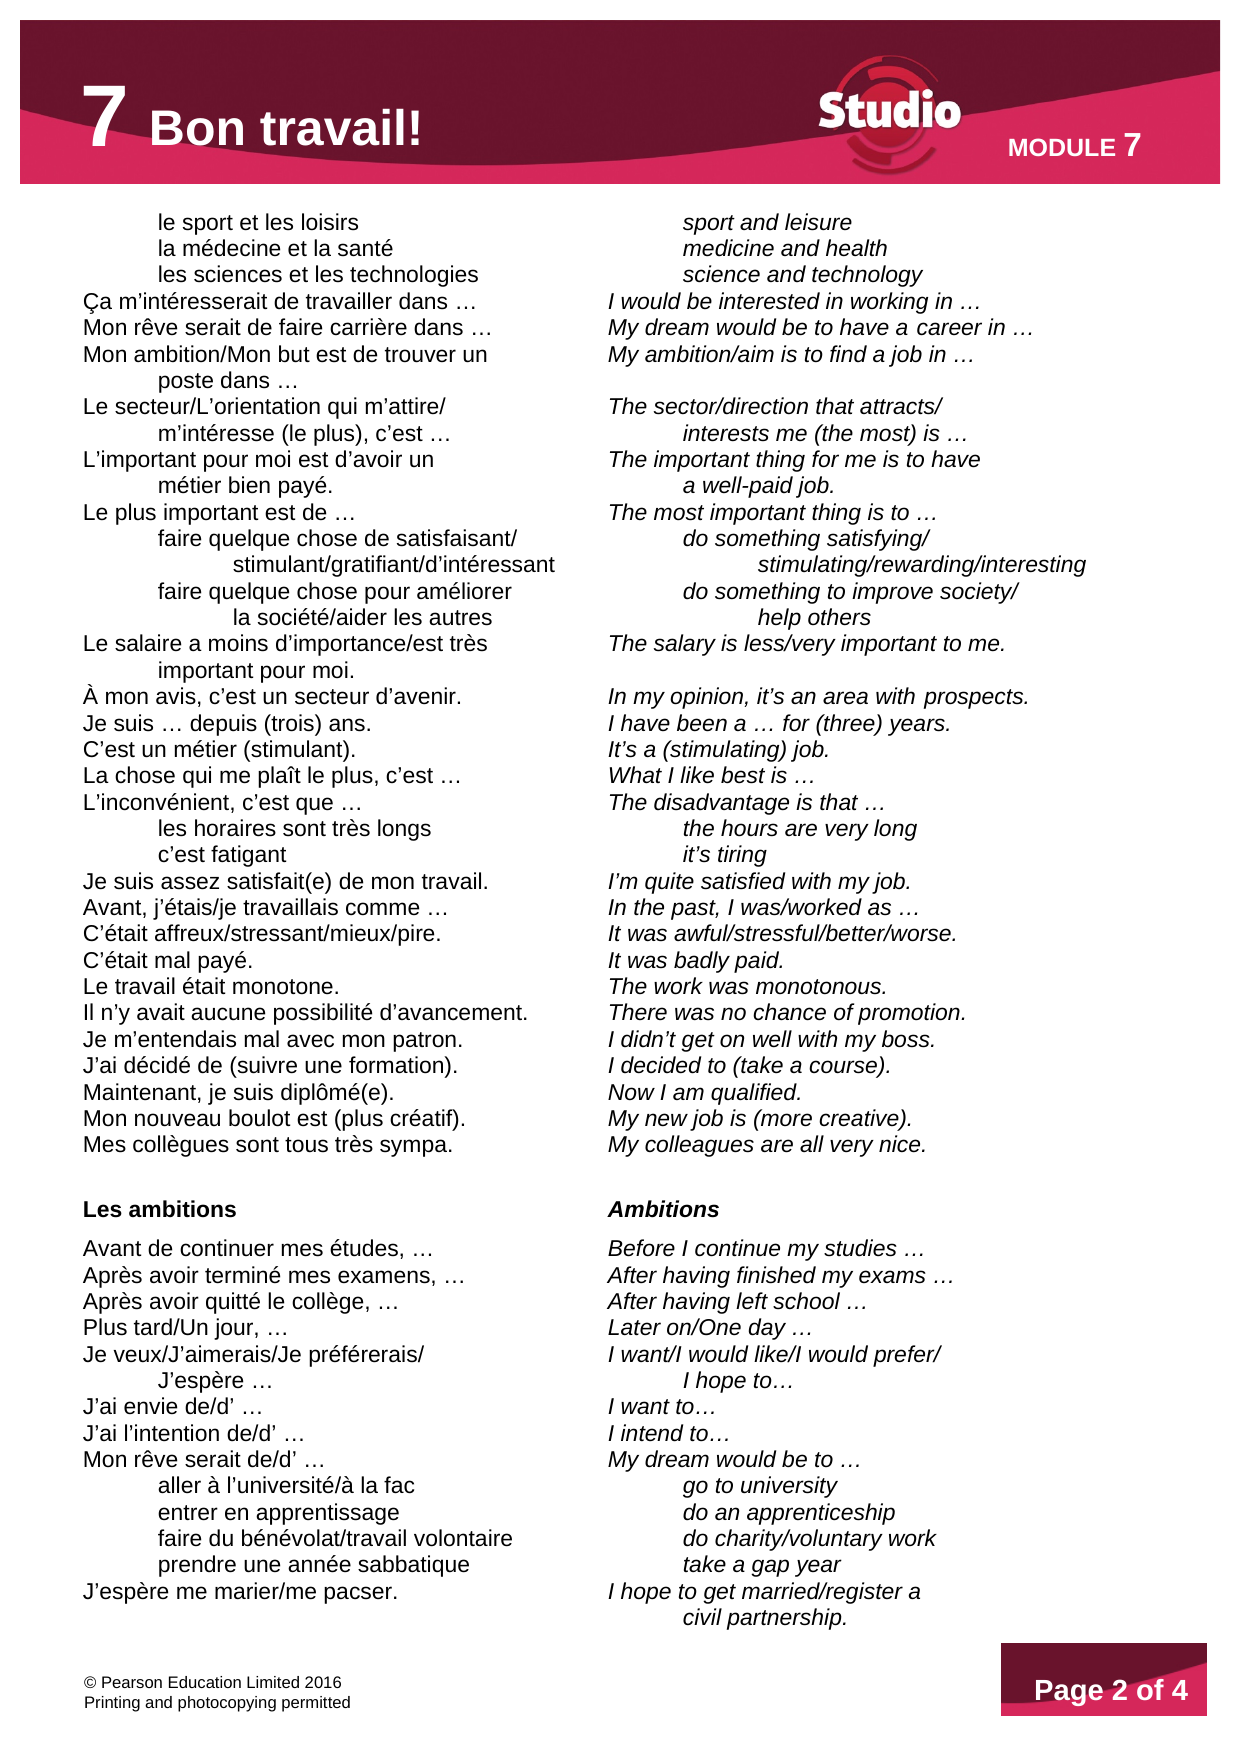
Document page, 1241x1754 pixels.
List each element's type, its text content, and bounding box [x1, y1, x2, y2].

text faire du bénévolat/travail volontaire do charity/voluntary work [83, 1525, 1157, 1551]
text Avant de continuer mes études, … Before I continue my studies … [83, 1235, 1157, 1262]
text Après avoir terminé mes examens, … After having finished my exams … [83, 1262, 1157, 1288]
text prendre une année sabbatique take a gap year [83, 1551, 1157, 1578]
text J’ai décidé de (suivre une formation). I decided to (take a course). [83, 1052, 1157, 1078]
text Le salaire a moins d’importance/est très The salary is less/very important to me. [83, 630, 1157, 657]
text les horaires sont très longs the hours are very long [83, 815, 1157, 841]
text Mes collègues sont tous très sympa. My colleagues are all very nice. [83, 1131, 1157, 1157]
text Mon nouveau boulot est (plus créatif). My new job is (more creative). [83, 1105, 1157, 1131]
text stimulant/gratifiant/d’intéressant stimulating/rewarding/interesting [158, 551, 1157, 578]
text Je suis assez satisfait(e) de mon travail. I’m quite satisfied with my job. [83, 868, 1157, 894]
text Je m’entendais mal avec mon patron. I didn’t get on well with my boss. [83, 1026, 1157, 1052]
text Mon ambition/Mon but est de trouver un My ambition/aim is to find a job in … [83, 341, 1157, 367]
text Il n’y avait aucune possibilité d’avancement. There was no chance of promotion. [83, 999, 1157, 1026]
text J’ai l’intention de/d’ … I intend to… [83, 1420, 1157, 1446]
text civil partnership. [608, 1604, 1157, 1631]
text les sciences et les technologies science and technology [83, 261, 1157, 288]
text Je veux/J’aimerais/Je préférerais/ I want/I would like/I would prefer/ [83, 1341, 1157, 1367]
text J’ai envie de/d’ … I want to… [83, 1393, 1157, 1420]
text métier bien payé. a well-paid job. [83, 472, 1157, 499]
picture [20, 20, 1221, 184]
text la médecine et la santé medicine and health [158, 235, 1157, 261]
text J’espère … I hope to… [83, 1367, 1157, 1393]
text la société/aider les autres help others [158, 604, 1157, 630]
picture [1001, 1643, 1207, 1716]
text aller à l’université/à la fac go to university [83, 1472, 1157, 1499]
text Ça m’intéresserait de travailler dans … I would be interested in working in … [83, 288, 1157, 314]
text Mon rêve serait de/d’ … My dream would be to … [83, 1446, 1157, 1472]
text Maintenant, je suis diplômé(e). Now I am qualified. [83, 1078, 1157, 1105]
text important pour moi. [83, 657, 1157, 683]
text Avant, j’étais/je travaillais comme … In the past, I was/worked as … [83, 894, 1157, 920]
text m’intéresse (le plus), c’est … interests me (the most) is … [83, 419, 1157, 446]
text L’important pour moi est d’avoir un The important thing for me is to have [83, 446, 1157, 472]
text Après avoir quitté le collège, … After having left school … [83, 1288, 1157, 1314]
text le sport et les loisirs sport and leisure [158, 209, 1157, 235]
text C’était affreux/stressant/mieux/pire. It was awful/stressful/better/worse. [83, 920, 1157, 947]
text Le plus important est de … The most important thing is to … [83, 499, 1157, 525]
text faire quelque chose pour améliorer do something to improve society/ [83, 578, 1157, 604]
text J’espère me marier/me pacser. I hope to get married/register a [83, 1578, 1157, 1604]
text La chose qui me plaît le plus, c’est … What I like best is … [83, 762, 1157, 788]
text Le secteur/L’orientation qui m’attire/ The sector/direction that attracts/ [83, 393, 1157, 419]
text Le travail était monotone. The work was monotonous. [83, 973, 1157, 999]
text Les ambitions Ambitions [83, 1196, 1157, 1223]
text poste dans … [83, 367, 1157, 393]
text C’était mal payé. It was badly paid. [83, 947, 1157, 973]
text Mon rêve serait de faire carrière dans … My dream would be to have a career in … [83, 314, 1157, 341]
text c’est fatigant it’s tiring [83, 841, 1157, 868]
text À mon avis, c’est un secteur d’avenir. In my opinion, it’s an area with prospects. [83, 683, 1157, 709]
text Plus tard/Un jour, … Later on/One day … [83, 1314, 1157, 1341]
text C’est un métier (stimulant). It’s a (stimulating) job. [83, 736, 1157, 762]
text entrer en apprentissage do an apprenticeship [83, 1499, 1157, 1525]
text faire quelque chose de satisfaisant/ do something satisfying/ [83, 525, 1157, 551]
text L’inconvénient, c’est que … The disadvantage is that … [83, 788, 1157, 815]
text Je suis … depuis (trois) ans. I have been a … for (three) years. [83, 709, 1157, 736]
